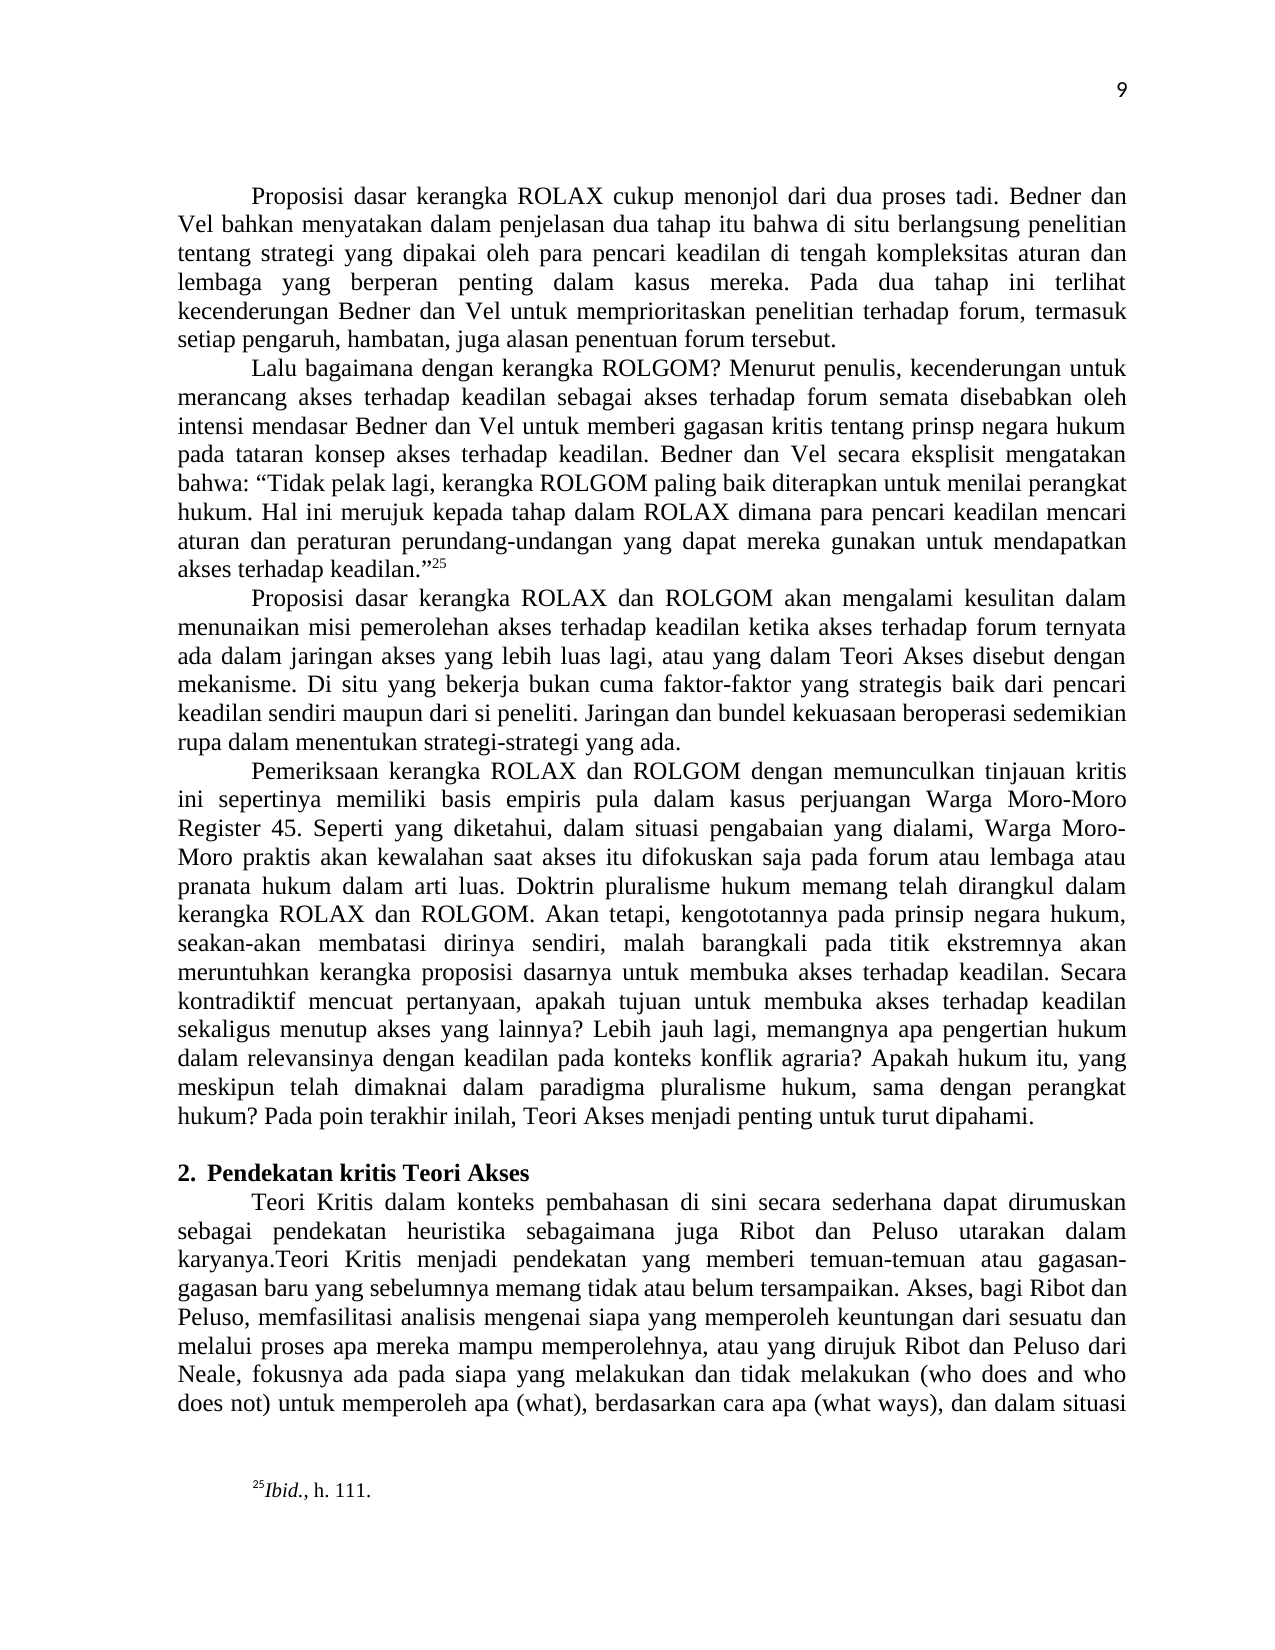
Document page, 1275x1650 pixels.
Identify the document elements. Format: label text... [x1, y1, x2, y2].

list Pendekatan kritis Teori Akses [177, 1158, 1127, 1187]
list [177, 1187, 1127, 1417]
list Pemeriksaan kerangka ROLAX dan ROLGOM dengan memunculkan tinjauan kritis ini sepertinya memiliki basis empiris pula dalam kasus perjuangan Warga Moro-Moro Register 45. Seperti yang diketahui, dalam situasi pengabaian yang dialami, Warga Moro-Moro praktis akan kewalahan saat akses itu difokuskan saja pada forum atau lembaga atau pranata hukum dalam arti luas. Doktrin pluralisme hukum memang telah dirangkul dalam kerangka ROLAX dan ROLGOM. Akan tetapi, kengototannya pada prinsip negara hukum, seakan-akan membatasi dirinya sendiri, malah barangkali pada titik ekstremnya akan meruntuhkan kerangka proposisi dasarnya untuk membuka akses terhadap keadilan. Secara kontradiktif mencuat pertanyaan, apakah tujuan untuk membuka akses terhadap keadilan sekaligus menutup akses yang lainnya? Lebih jauh lagi, memangnya apa pengertian hukum dalam relevansinya dengan keadilan pada konteks konflik agraria? Apakah hukum itu, yang meskipun telah dimaknai dalam paradigma pluralisme hukum, sama dengan perangkat hukum? Pada poin terakhir inilah, Teori Akses menjadi penting untuk turut dipahami. [177, 756, 1127, 1129]
list Proposisi dasar kerangka ROLAX dan ROLGOM akan mengalami kesulitan dalam menunaikan misi pemerolehan akses terhadap keadilan ketika akses terhadap forum ternyata ada dalam jaringan akses yang lebih luas lagi, atau yang dalam Teori Akses disebut dengan mekanisme. Di situ yang bekerja bukan cuma faktor-faktor yang strategis baik dari pencari keadilan sendiri maupun dari si peneliti. Jaringan dan bundel kekuasaan beroperasi sedemikian rupa dalam menentukan strategi-strategi yang ada. [177, 583, 1127, 756]
list Proposisi dasar kerangka ROLAX cukup menonjol dari dua proses tadi. Bedner dan Vel bahkan menyatakan dalam penjelasan dua tahap itu bahwa di situ berlangsung penelitian tentang strategi yang dipakai oleh para pencari keadilan di tengah kompleksitas aturan dan lembaga yang berperan penting dalam kasus mereka. Pada dua tahap ini terlihat kecenderungan Bedner dan Vel untuk memprioritaskan penelitian terhadap forum, termasuk setiap pengaruh, hambatan, juga alasan penentuan forum tersebut. [177, 181, 1127, 353]
list Lalu bagaimana dengan kerangka ROLGOM? Menurut penulis, kecenderungan untuk merancang akses terhadap keadilan sebagai akses terhadap forum semata disebabkan oleh intensi mendasar Bedner dan Vel untuk memberi gagasan kritis tentang prinsp negara hukum pada tataran konsep akses terhadap keadilan. Bedner dan Vel secara eksplisit mengatakan bahwa: “Tidak pelak lagi, kerangka ROLGOM paling baik diterapkan untuk menilai perangkat hukum. Hal ini merujuk kepada tahap dalam ROLAX dimana para pencari keadilan mencari aturan dan peraturan perundang-undangan yang dapat mereka gunakan untuk mendapatkan akses terhadap keadilan.” [177, 353, 1127, 583]
